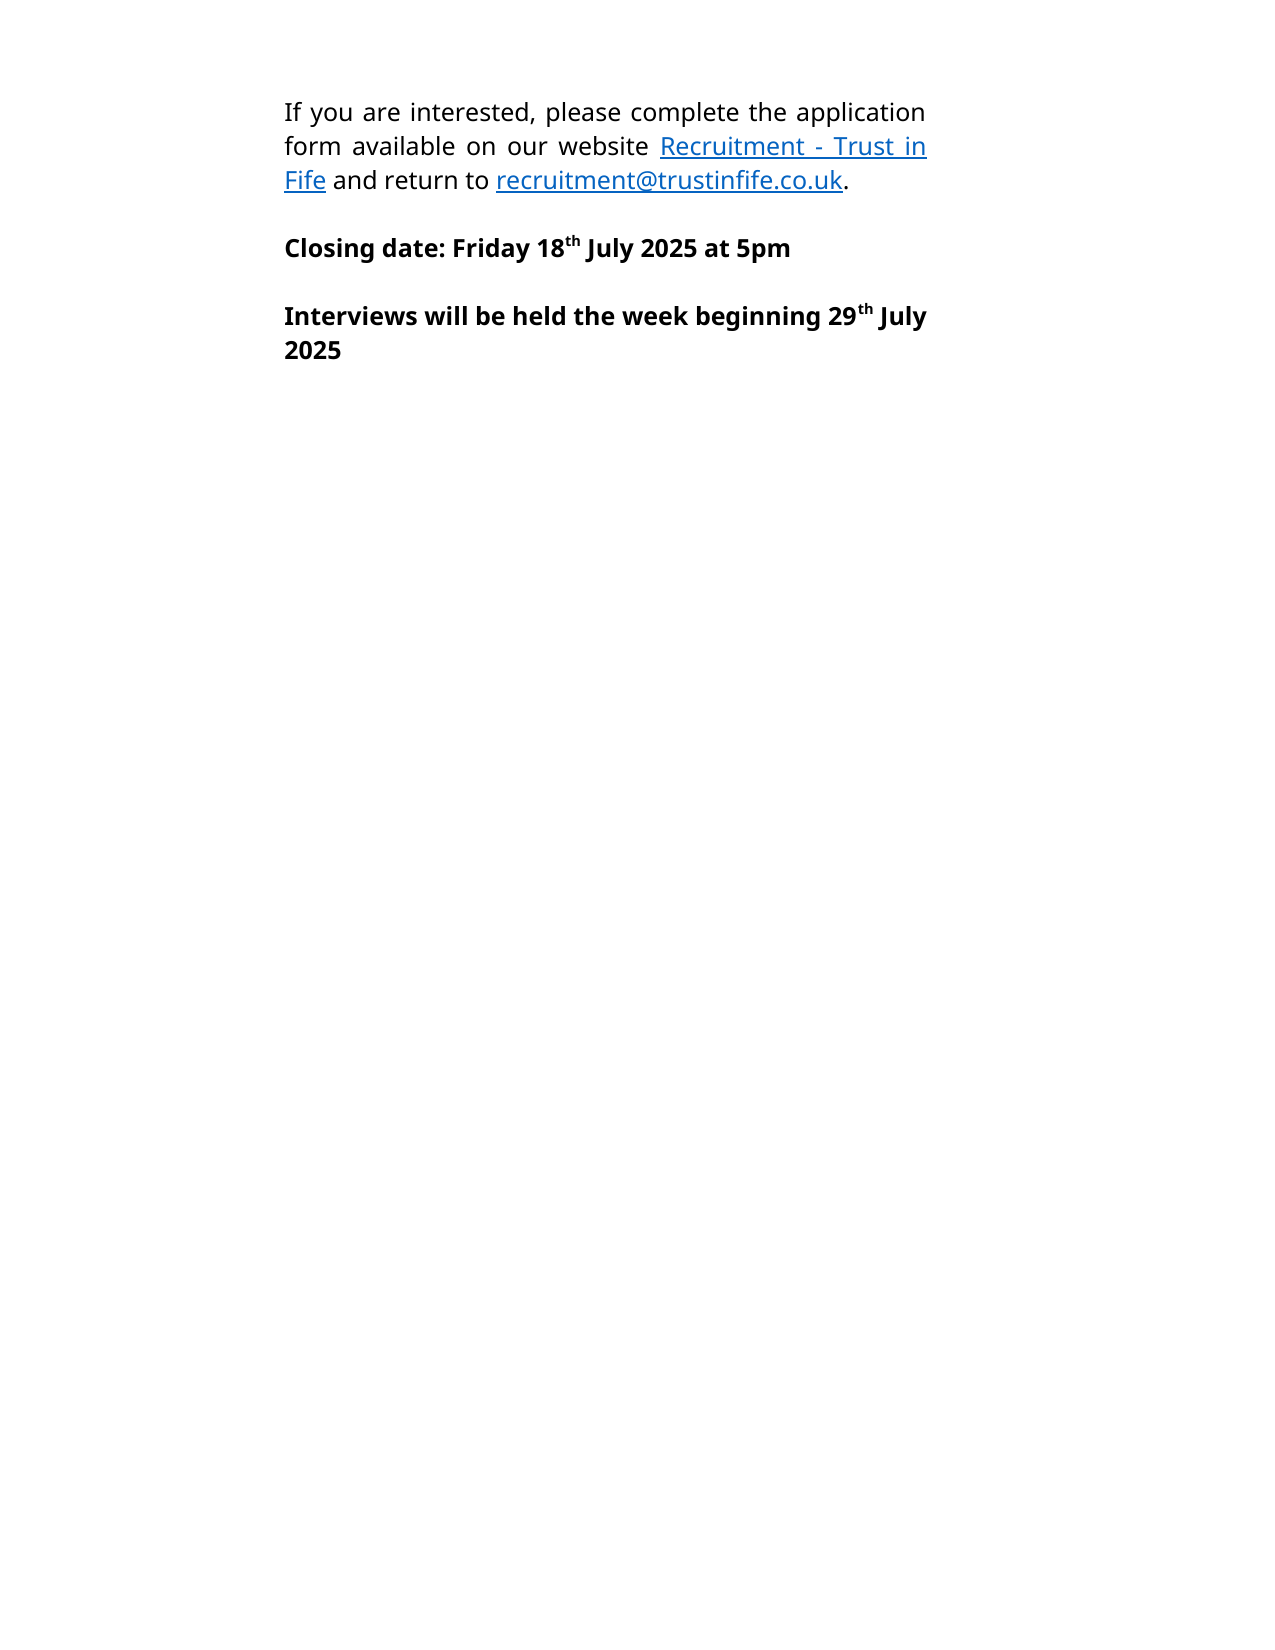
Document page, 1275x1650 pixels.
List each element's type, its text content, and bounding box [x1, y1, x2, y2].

text Interviews will be held the week beginning 29th July 2025 [284, 299, 927, 367]
text Closing date: Friday 18th July 2025 at 5pm [284, 231, 927, 265]
text If you are interested, please complete the application form available on our website Recruitment - Trust in Fife and return to recruitment@trustinfife.co.uk. [284, 94, 927, 197]
